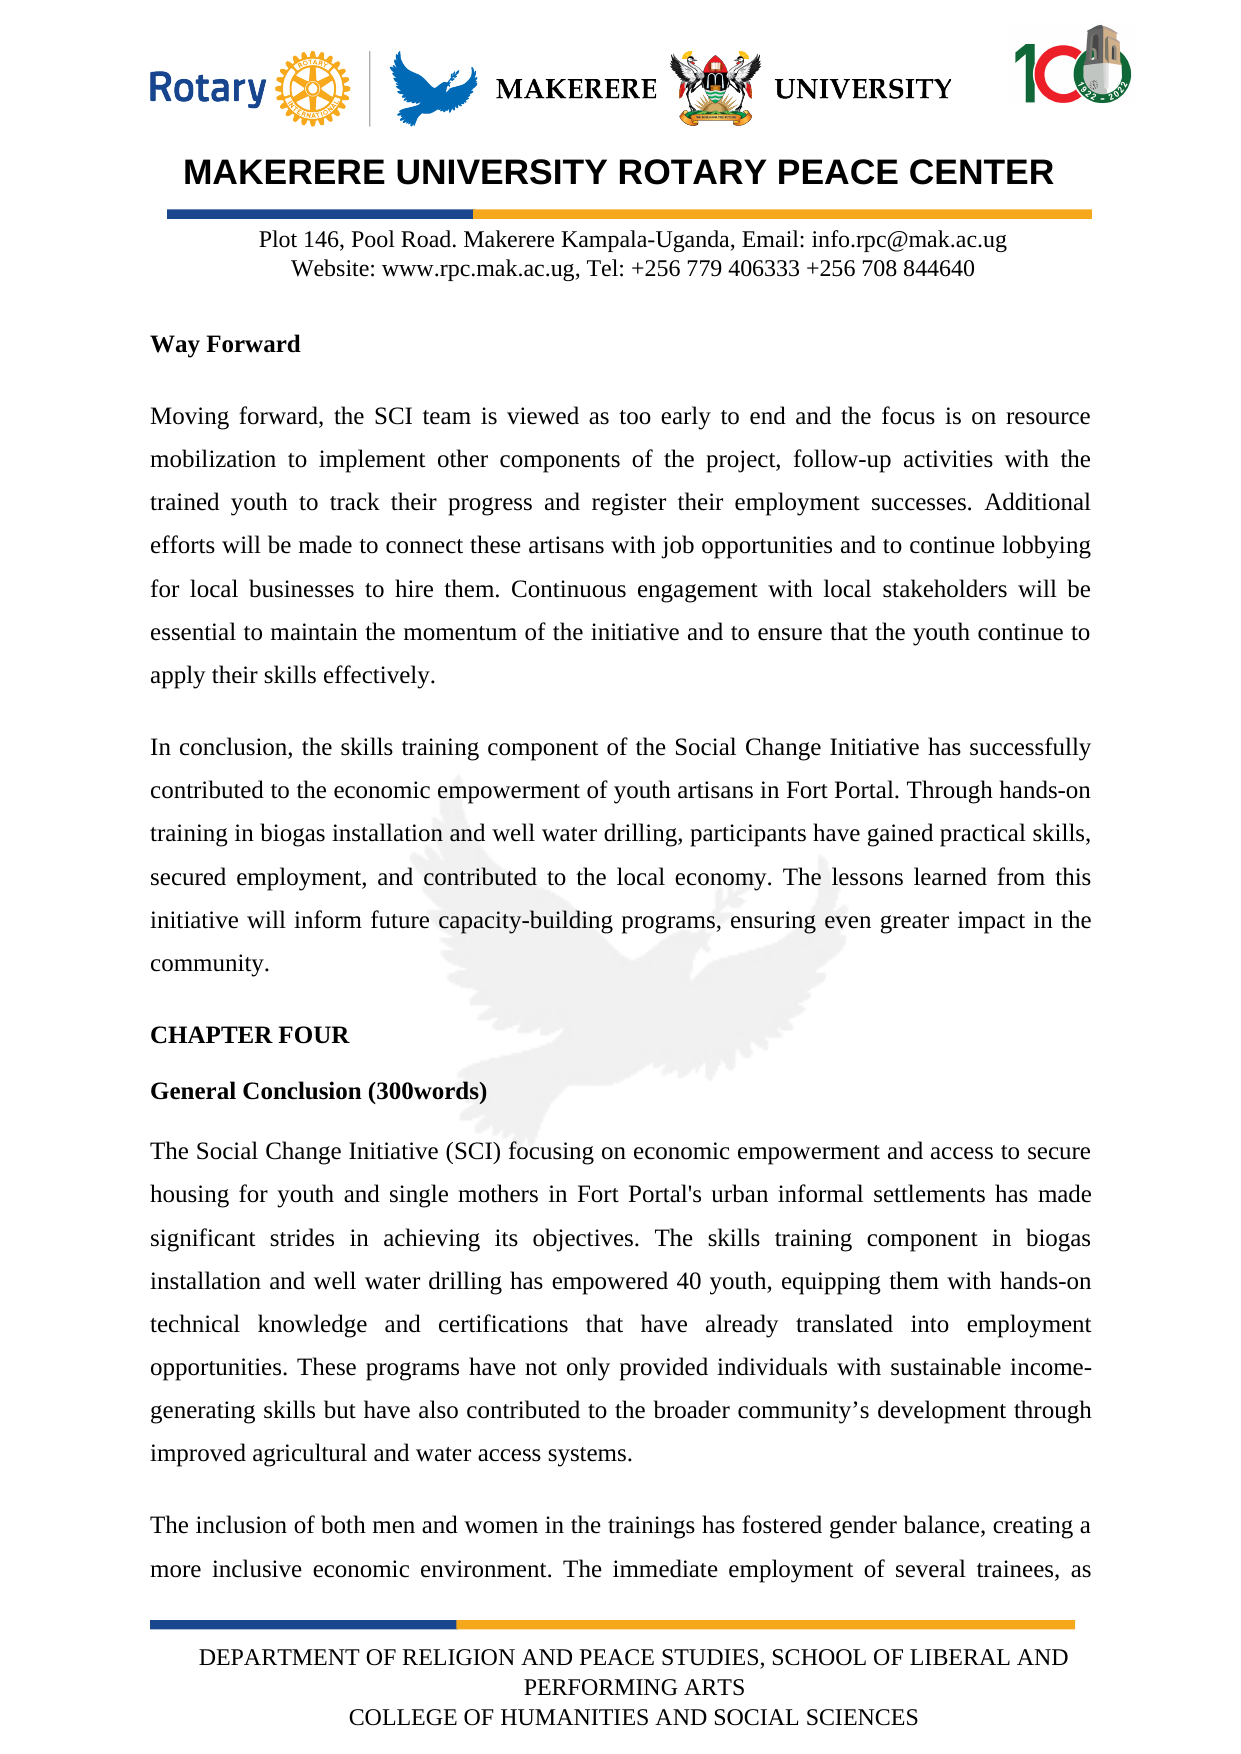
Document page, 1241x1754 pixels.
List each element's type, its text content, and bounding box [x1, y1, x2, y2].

text The implementing partners also identified a need for ongoing capacity-building initiatives. Building on the initial success of the SCI, there is a call for continued support and training to further empower the youth artisans and the local community. [150, 329, 1093, 444]
picture [1009, 19, 1135, 107]
text Way Forward [150, 487, 1093, 516]
picture [150, 45, 952, 133]
subtitle General Conclusion (300words) [150, 1235, 1093, 1263]
text Moving forward, the SCI team is viewed as too early to end and the focus is on resource mobilization to implement other components of the project, follow-up activities with the trained youth to track their progress and register their employment successes. Additional efforts will be made to connect these artisans with job opportunities and to continue lobbying for local businesses to hire them. Continuous engagement with local stakeholders will be essential to maintain the momentum of the initiative and to ensure that the youth continue to apply their skills effectively. [150, 560, 1093, 847]
text In conclusion, the skills training component of the Social Change Initiative has successfully contributed to the economic empowerment of youth artisans in Fort Portal. Through hands-on training in biogas installation and well water drilling, participants have gained practical skills, secured employment, and contributed to the local economy. The lessons learned from this initiative will inform future capacity-building programs, ensuring even greater impact in the community. [150, 891, 1093, 1135]
subtitle CHAPTER FOUR [150, 1179, 1093, 1207]
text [150, 1295, 1093, 1539]
